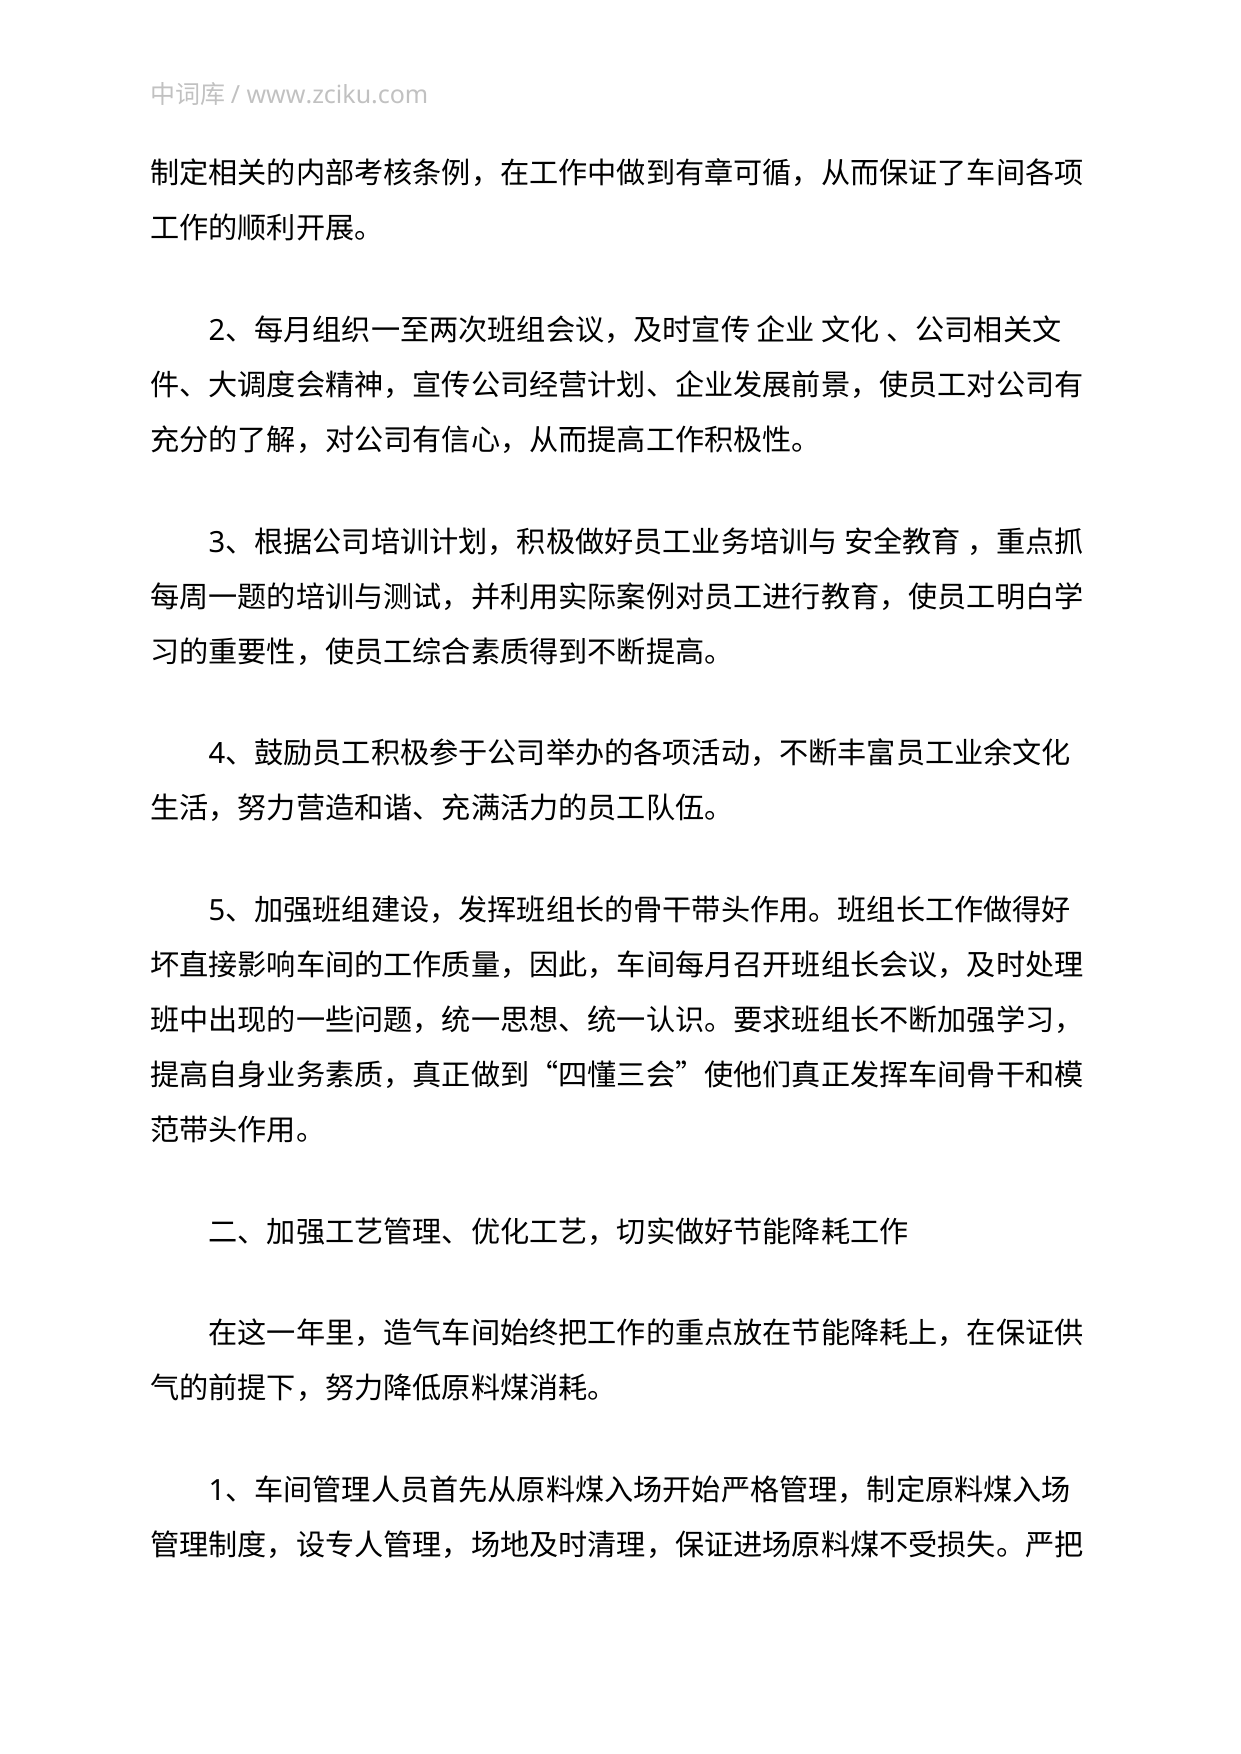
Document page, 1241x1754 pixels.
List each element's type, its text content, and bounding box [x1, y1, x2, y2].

text 3、根据公司培训计划，积极做好员工业务培训与 安全教育 ，重点抓每周一题的培训与测试，并利用实际案例对员工进行教育，使员工明白学习的重要性，使员工综合素质得到不断提高。 [150, 518, 1090, 671]
text 4、鼓励员工积极参于公司举办的各项活动，不断丰富员工业余文化生活，努力营造和谐、充满活力的员工队伍。 [150, 730, 1090, 827]
text 2、每月组织一至两次班组会议，及时宣传 企业 文化 、公司相关文件、大调度会精神，宣传公司经营计划、企业发展前景，使员工对公司有充分的了解，对公司有信心，从而提高工作积极性。 [150, 307, 1090, 459]
text 5、加强班组建设，发挥班组长的骨干带头作用。班组长工作做得好坏直接影响车间的工作质量，因此，车间每月召开班组长会议，及时处理班中出现的一些问题，统一思想、统一认识。要求班组长不断加强学习，提高自身业务素质，真正做到“四懂三会”使他们真正发挥车间骨干和模范带头作用。 [150, 887, 1090, 1149]
text 在这一年里，造气车间始终把工作的重点放在节能降耗上，在保证供气的前提下，努力降低原料煤消耗。 [150, 1310, 1090, 1407]
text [150, 1467, 1090, 1564]
text 二、加强工艺管理、优化工艺，切实做好节能降耗工作 [150, 1208, 1090, 1251]
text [150, 150, 1090, 247]
